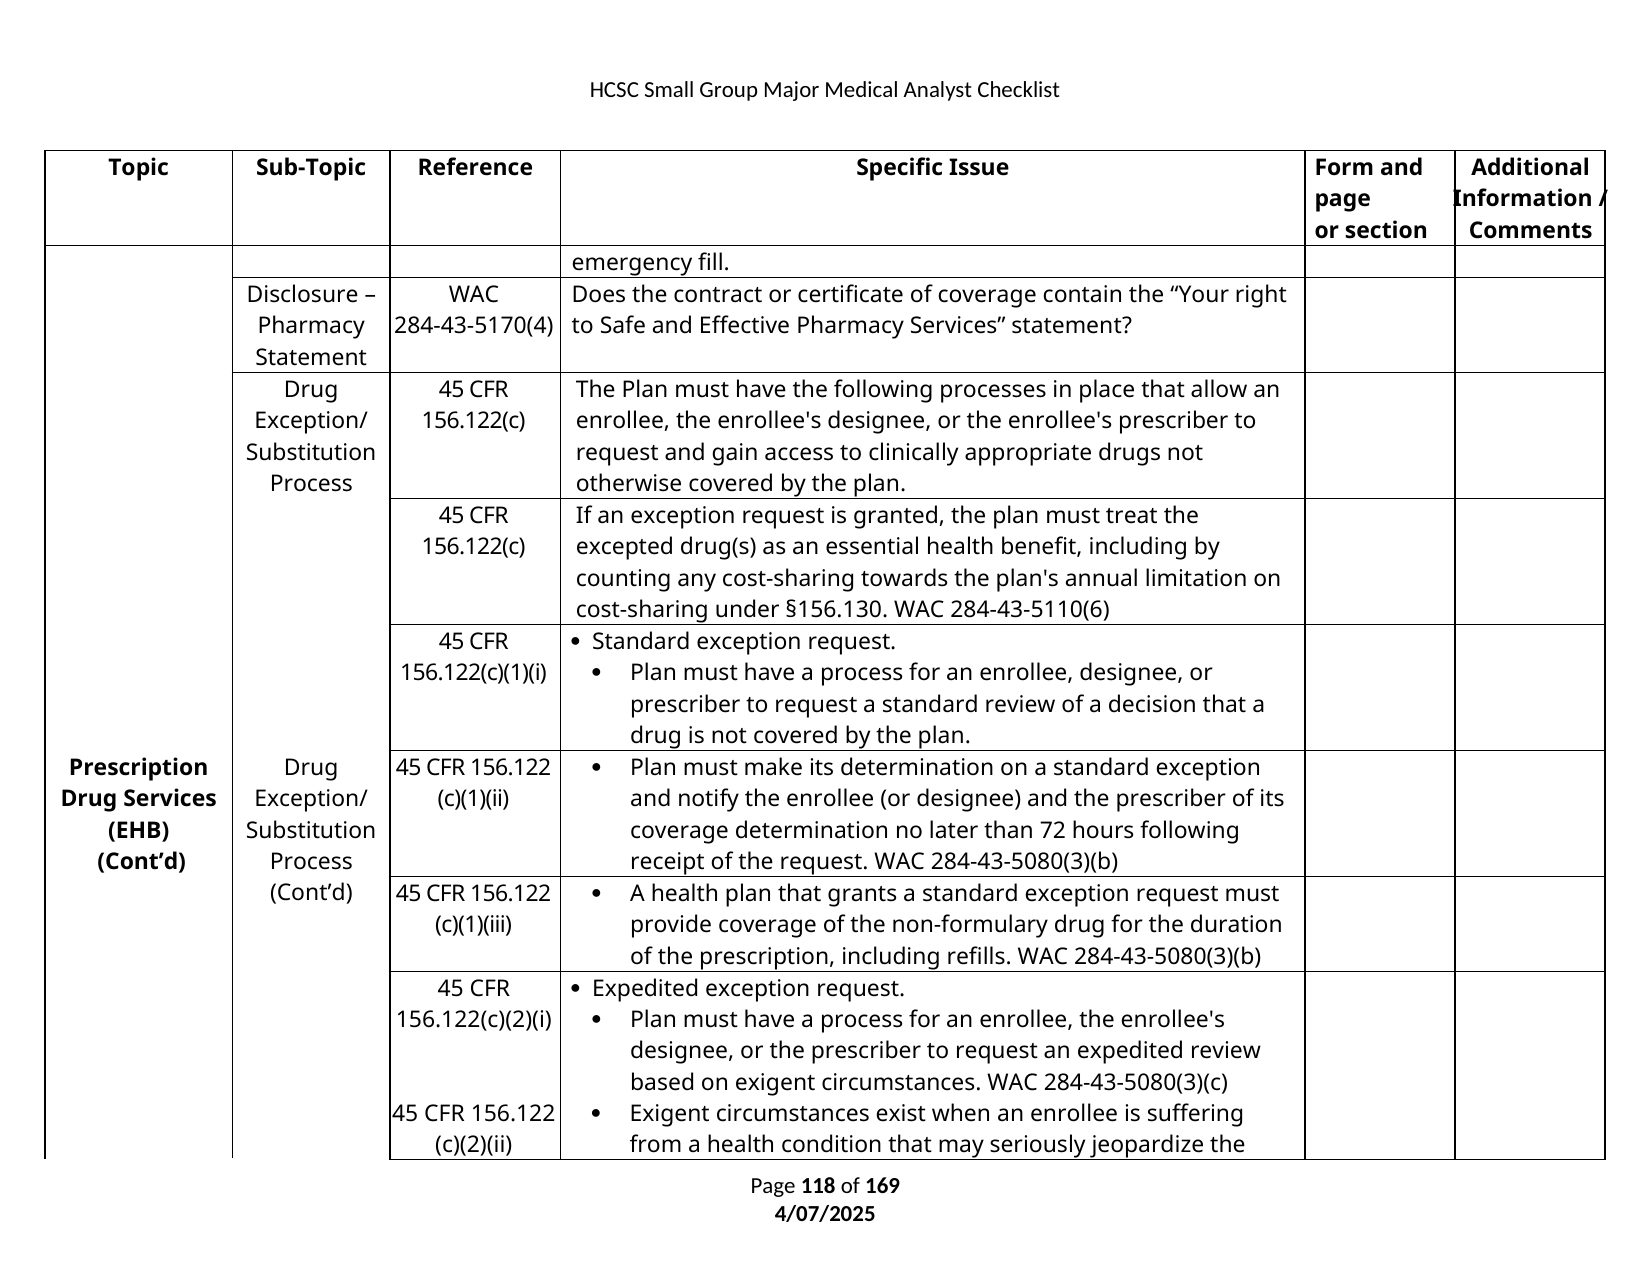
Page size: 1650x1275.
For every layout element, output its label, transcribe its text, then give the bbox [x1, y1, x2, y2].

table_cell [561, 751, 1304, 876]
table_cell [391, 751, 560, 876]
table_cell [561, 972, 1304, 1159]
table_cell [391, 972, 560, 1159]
table_header Sub-Topic [233, 151, 389, 245]
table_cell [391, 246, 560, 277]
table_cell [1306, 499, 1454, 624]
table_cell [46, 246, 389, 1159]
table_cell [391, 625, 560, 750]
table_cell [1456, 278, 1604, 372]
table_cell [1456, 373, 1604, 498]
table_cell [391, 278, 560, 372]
table_header Form and page or section [1306, 151, 1454, 245]
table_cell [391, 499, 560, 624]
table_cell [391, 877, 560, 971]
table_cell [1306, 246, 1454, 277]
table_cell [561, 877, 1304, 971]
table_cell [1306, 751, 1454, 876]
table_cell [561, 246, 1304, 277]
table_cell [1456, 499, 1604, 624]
table_header Topic [46, 151, 232, 245]
table_header Additional Information / Comments [1456, 151, 1604, 245]
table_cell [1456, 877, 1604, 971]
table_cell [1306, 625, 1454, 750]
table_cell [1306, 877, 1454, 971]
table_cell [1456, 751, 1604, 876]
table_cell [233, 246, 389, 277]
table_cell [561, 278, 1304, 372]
table_header Reference [391, 151, 560, 245]
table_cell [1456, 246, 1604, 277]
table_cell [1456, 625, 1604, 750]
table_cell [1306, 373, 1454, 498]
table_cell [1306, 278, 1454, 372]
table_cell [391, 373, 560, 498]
table_header Specific Issue [561, 151, 1304, 245]
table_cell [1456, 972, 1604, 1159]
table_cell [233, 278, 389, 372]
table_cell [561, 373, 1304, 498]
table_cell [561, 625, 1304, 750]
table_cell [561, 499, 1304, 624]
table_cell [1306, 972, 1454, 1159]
